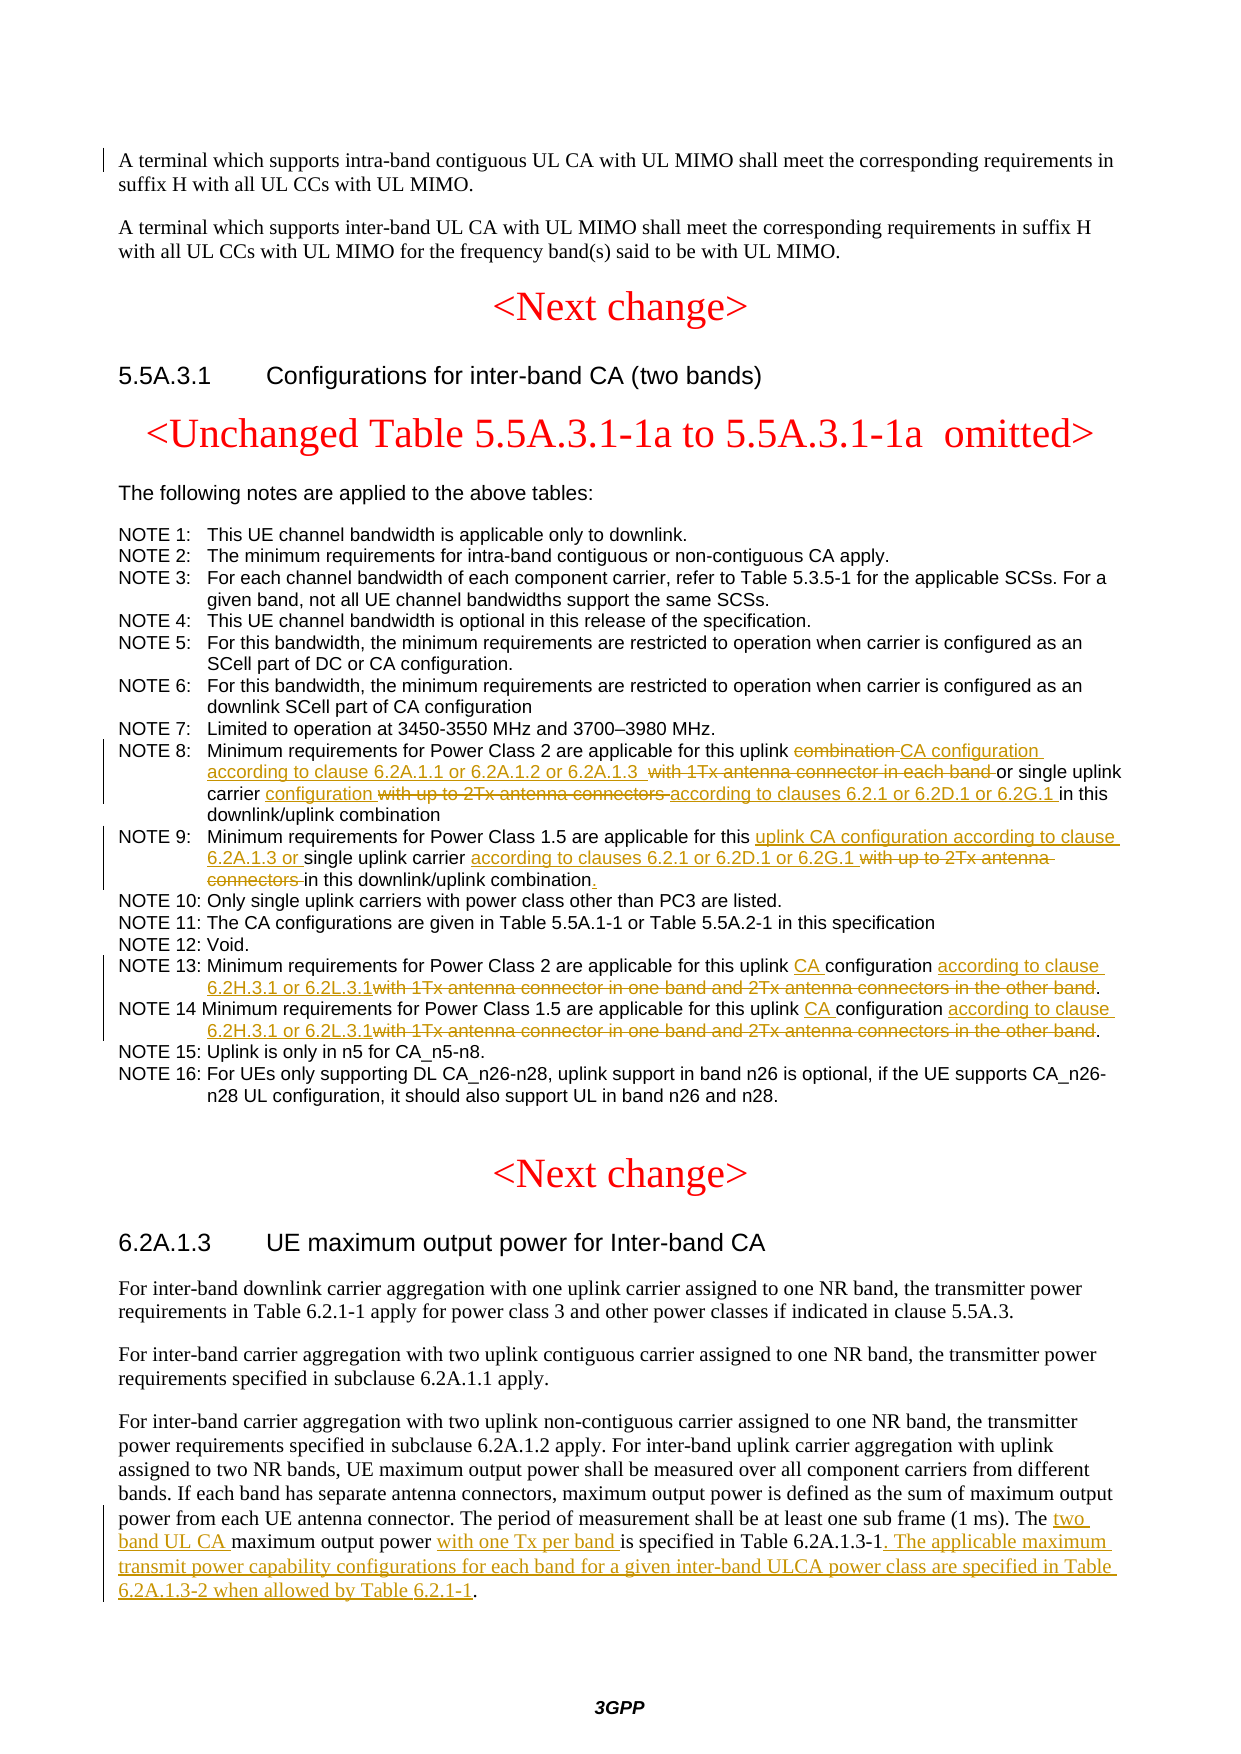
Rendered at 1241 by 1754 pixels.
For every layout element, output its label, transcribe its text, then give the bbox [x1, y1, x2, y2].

text NOTE 3: For each channel bandwidth of each component carrier, refer to Table 5.3.5-1 for the applicable SCSs. For a given band, not all UE channel bandwidths support the same SCSs. [118, 567, 1122, 610]
text A terminal which supports intra-band contiguous UL CA with UL MIMO shall meet the corresponding requirements in suffix H with all UL CCs with UL MIMO. [118, 148, 1122, 196]
text The following notes are applied to the above tables: [118, 481, 1122, 505]
text NOTE 7: Limited to operation at 3450-3550 MHz and 3700–3980 MHz. [118, 718, 1122, 739]
subtitle 6.2A.1.3 UE maximum output power for Inter-band CA [118, 1228, 1122, 1257]
text NOTE 15: Uplink is only in n5 for CA_n5-n8. [118, 1041, 1122, 1063]
text For inter-band carrier aggregation with two uplink non-contiguous carrier assigned to one NR band, the transmitter power requirements specified in subclause 6.2A.1.2 apply. For inter-band uplink carrier aggregation with uplink assigned to two NR bands, UE maximum output power shall be measured over all component carriers from different bands. If each band has separate antenna connectors, maximum output power is defined as the sum of maximum output power from each UE antenna connector. The period of measurement shall be at least one sub frame (1 ms). The maximum output power is specified in Table 6.2A.1.3-1. [118, 1409, 1122, 1602]
text NOTE 1: This UE channel bandwidth is applicable only to downlink. [118, 524, 1122, 545]
text For inter-band carrier aggregation with two uplink contiguous carrier assigned to one NR band, the transmitter power requirements specified in subclause 6.2A.1.1 apply. [118, 1342, 1122, 1390]
text A terminal which supports inter-band UL CA with UL MIMO shall meet the corresponding requirements in suffix H with all UL CCs with UL MIMO for the frequency band(s) said to be with UL MIMO. [118, 214, 1122, 263]
text NOTE 6: For this bandwidth, the minimum requirements are restricted to operation when carrier is configured as an downlink SCell part of CA configuration [118, 675, 1122, 718]
text NOTE 5: For this bandwidth, the minimum requirements are restricted to operation when carrier is configured as an SCell part of DC or CA configuration. [118, 632, 1122, 675]
subtitle 5.5A.3.1 Configurations for inter-band CA (two bands) [118, 361, 1122, 389]
text NOTE 8: Minimum requirements for Power Class 2 are applicable for this uplink or single uplink carrier in this downlink/uplink combination [118, 739, 1122, 826]
text NOTE 9: Minimum requirements for Power Class 1.5 are applicable for this single uplink carrier in this downlink/uplink combination [118, 826, 1122, 890]
text <Next change> [118, 281, 1122, 329]
text NOTE 16: For UEs only supporting DL CA_n26-n28, uplink support in band n26 is optional, if the UE supports CA_n26-n28 UL configuration, it should also support UL in band n26 and n28. [118, 1063, 1122, 1106]
text <Next change> [118, 1149, 1122, 1197]
text NOTE 12: Void. [118, 933, 1122, 955]
text NOTE 13: Minimum requirements for Power Class 2 are applicable for this uplink configuration . [118, 955, 1122, 998]
text NOTE 11: The CA configurations are given in Table 5.5A.1-1 or Table 5.5A.2-1 in this specification [118, 912, 1122, 933]
text <Unchanged Table 5.5A.3.1-1a to 5.5A.3.1-1a omitted> [118, 408, 1122, 456]
text For inter-band downlink carrier aggregation with one uplink carrier assigned to one NR band, the transmitter power requirements in Table 6.2.1-1 apply for power class 3 and other power classes if indicated in clause 5.5A.3. [118, 1275, 1122, 1323]
text NOTE 4: This UE channel bandwidth is optional in this release of the specification. [118, 610, 1122, 632]
text NOTE 14 Minimum requirements for Power Class 1.5 are applicable for this uplink configuration . [118, 998, 1122, 1041]
text NOTE 2: The minimum requirements for intra-band contiguous or non-contiguous CA apply. [118, 545, 1122, 567]
text NOTE 10: Only single uplink carriers with power class other than PC3 are listed. [118, 890, 1122, 912]
